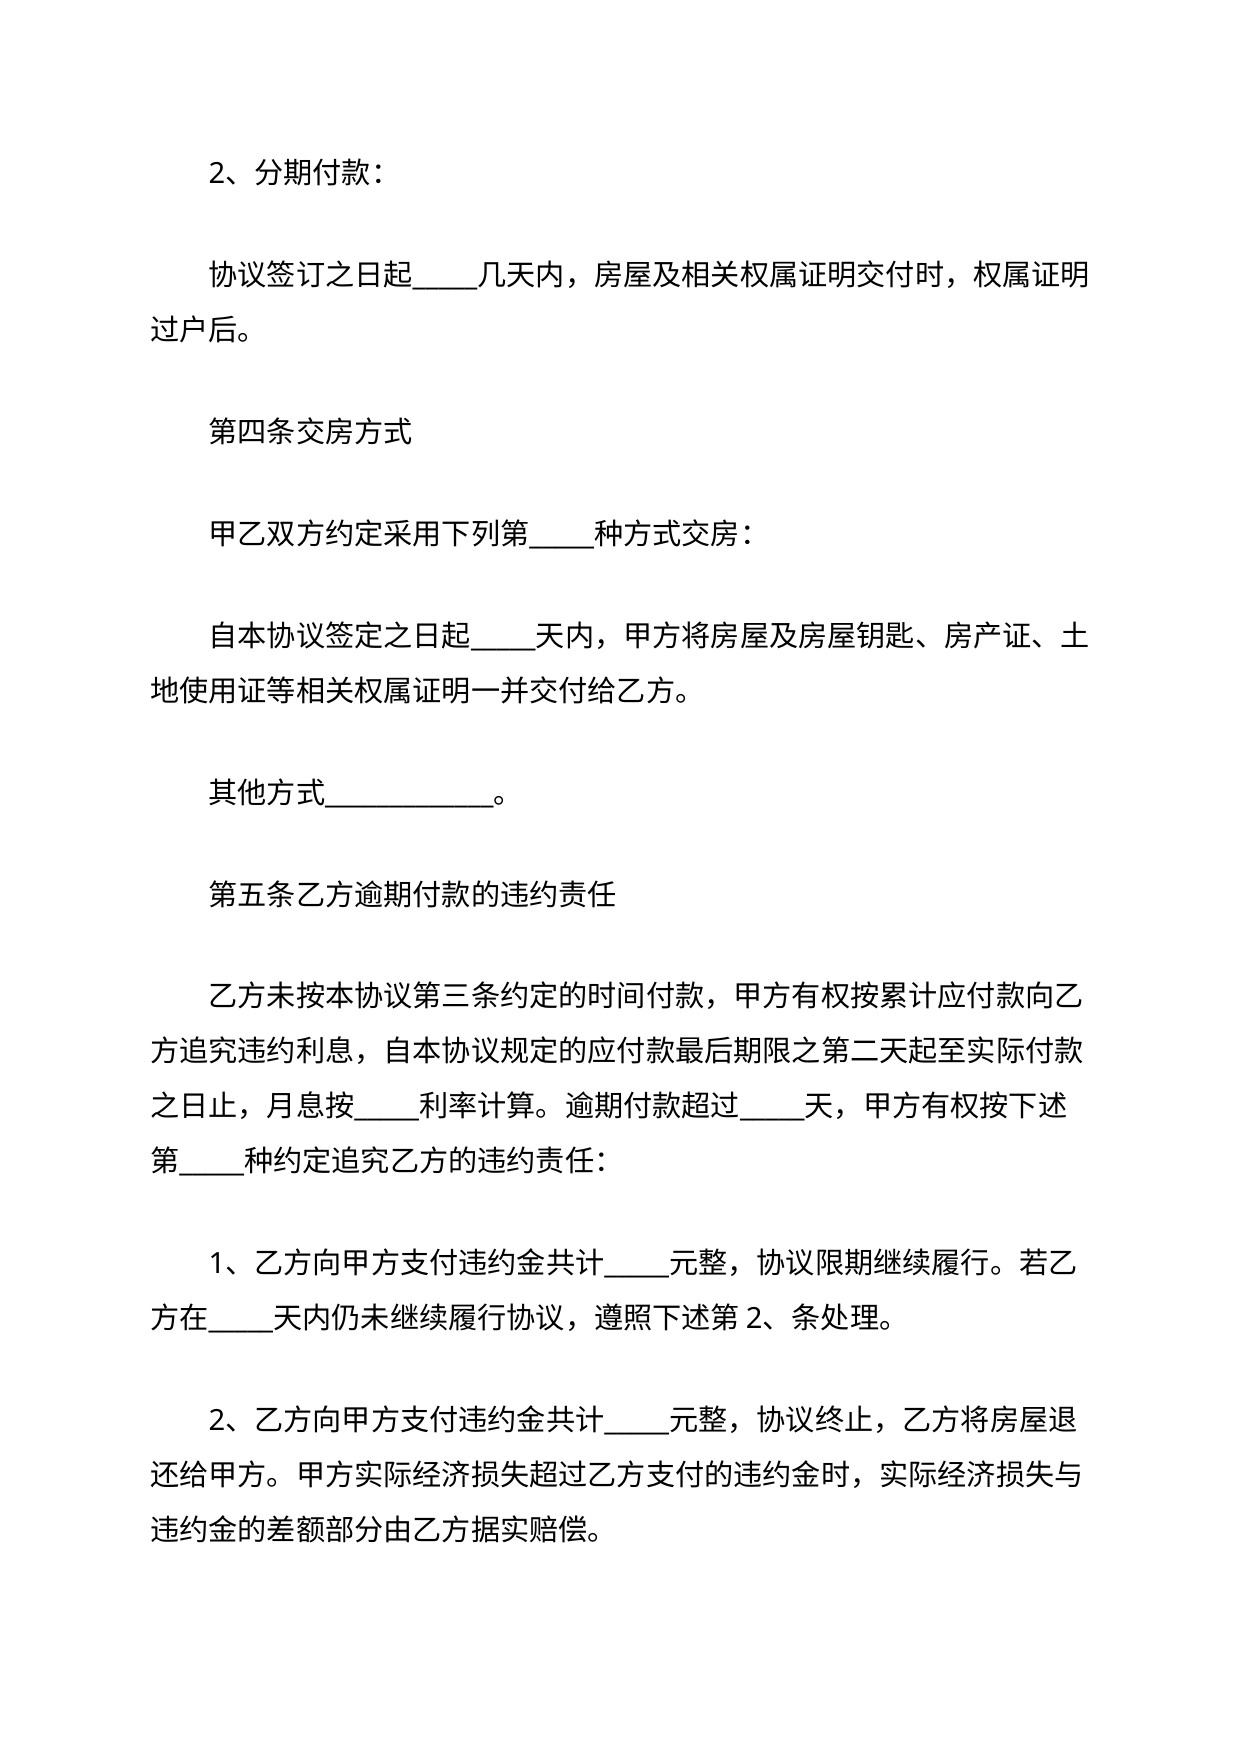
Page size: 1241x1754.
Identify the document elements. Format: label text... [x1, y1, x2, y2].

text 1、乙方向甲方支付违约金共计_____元整，协议限期继续履行。若乙方在_____天内仍未继续履行协议，遵照下述第2、条处理。 [150, 1240, 1090, 1337]
text 其他方式_____________。 [150, 769, 1090, 812]
text 协议签订之日起_____几天内，房屋及相关权属证明交付时，权属证明过户后。 [150, 252, 1090, 349]
text 第五条乙方逾期付款的违约责任 [150, 871, 1090, 913]
text 第四条交房方式 [150, 409, 1090, 451]
text 2、分期付款： [150, 150, 1090, 192]
text 甲乙双方约定采用下列第_____种方式交房： [150, 511, 1090, 553]
text 2、乙方向甲方支付违约金共计_____元整，协议终止，乙方将房屋退还给甲方。甲方实际经济损失超过乙方支付的违约金时，实际经济损失与违约金的差额部分由乙方据实赔偿。 [150, 1397, 1090, 1549]
text 自本协议签定之日起_____天内，甲方将房屋及房屋钥匙、房产证、土地使用证等相关权属证明一并交付给乙方。 [150, 612, 1090, 710]
text 乙方未按本协议第三条约定的时间付款，甲方有权按累计应付款向乙方追究违约利息，自本协议规定的应付款最后期限之第二天起至实际付款之日止，月息按_____利率计算。逾期付款超过_____天，甲方有权按下述第_____种约定追究乙方的违约责任： [150, 973, 1090, 1180]
